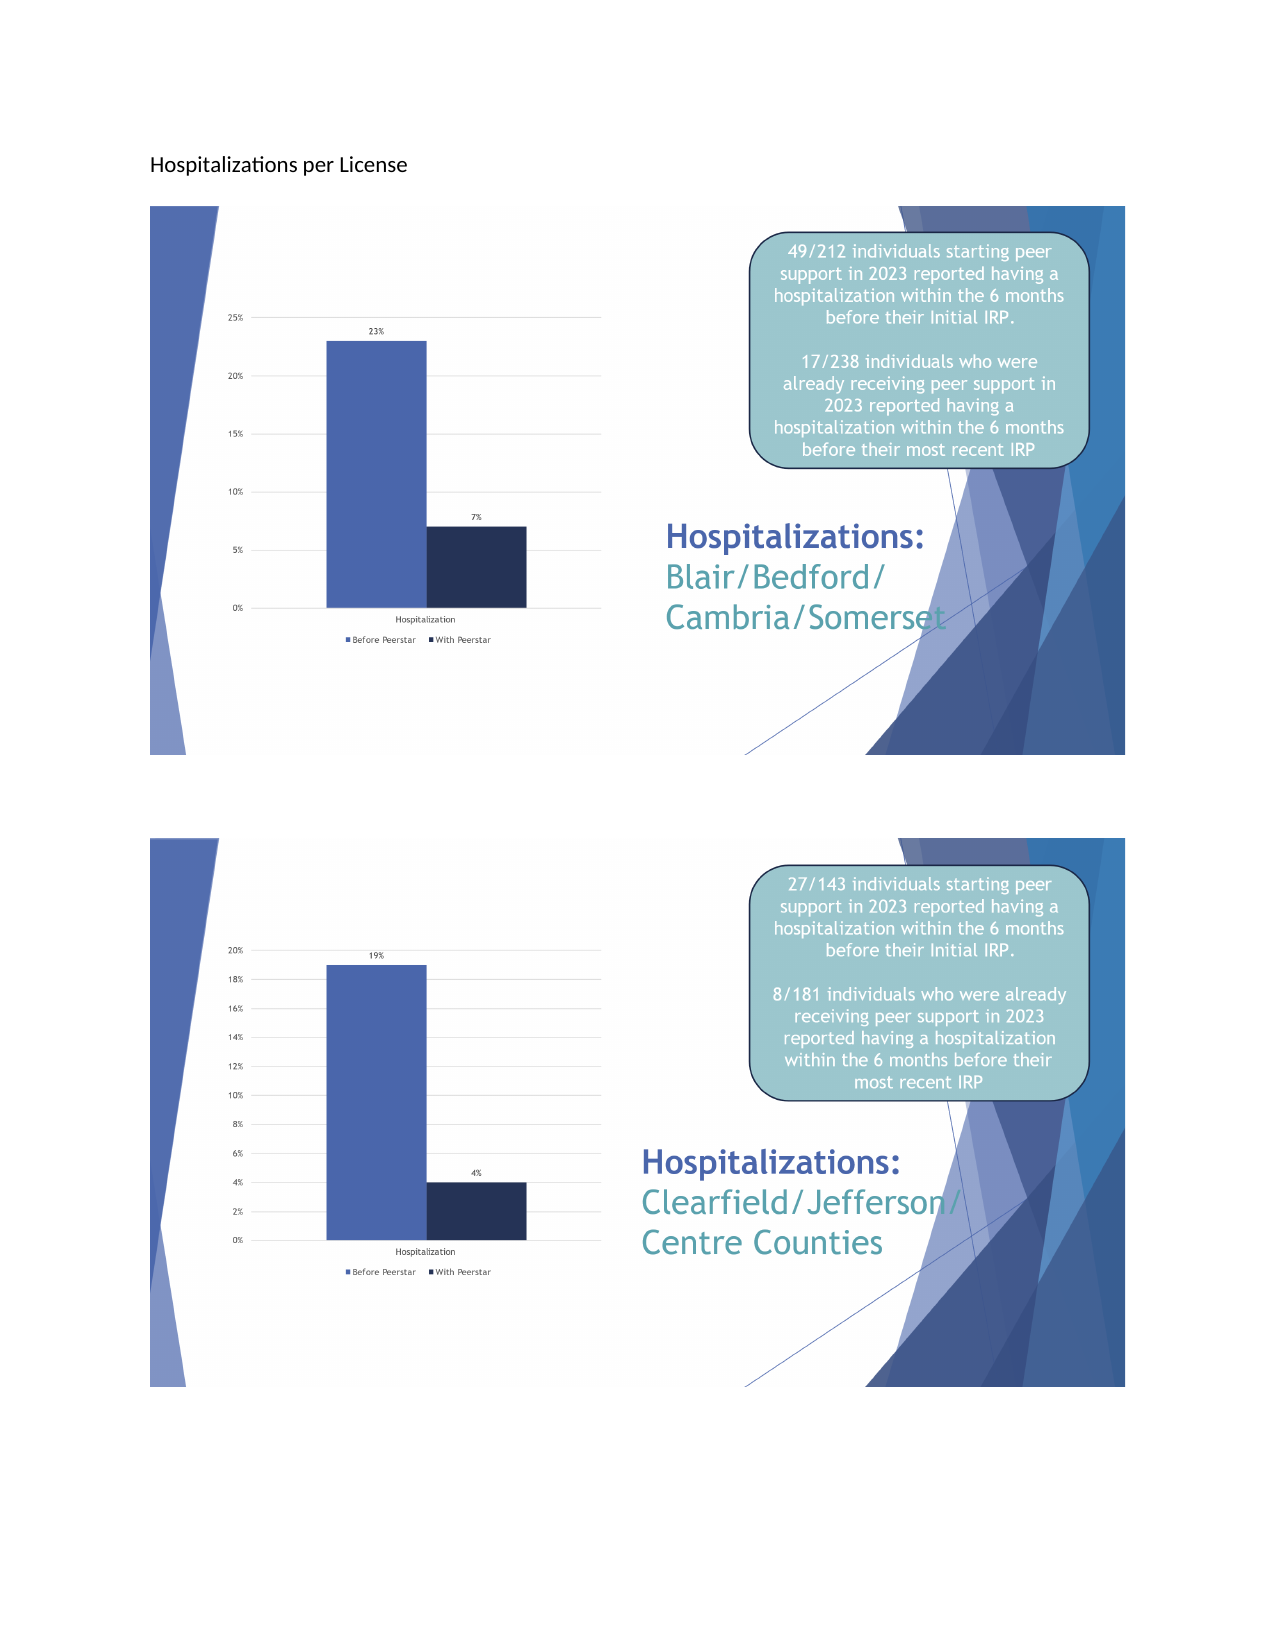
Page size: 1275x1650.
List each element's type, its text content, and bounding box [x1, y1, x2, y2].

picture [150, 838, 1125, 1387]
text Hospitalizations per License [150, 150, 1125, 178]
picture [150, 206, 1125, 755]
